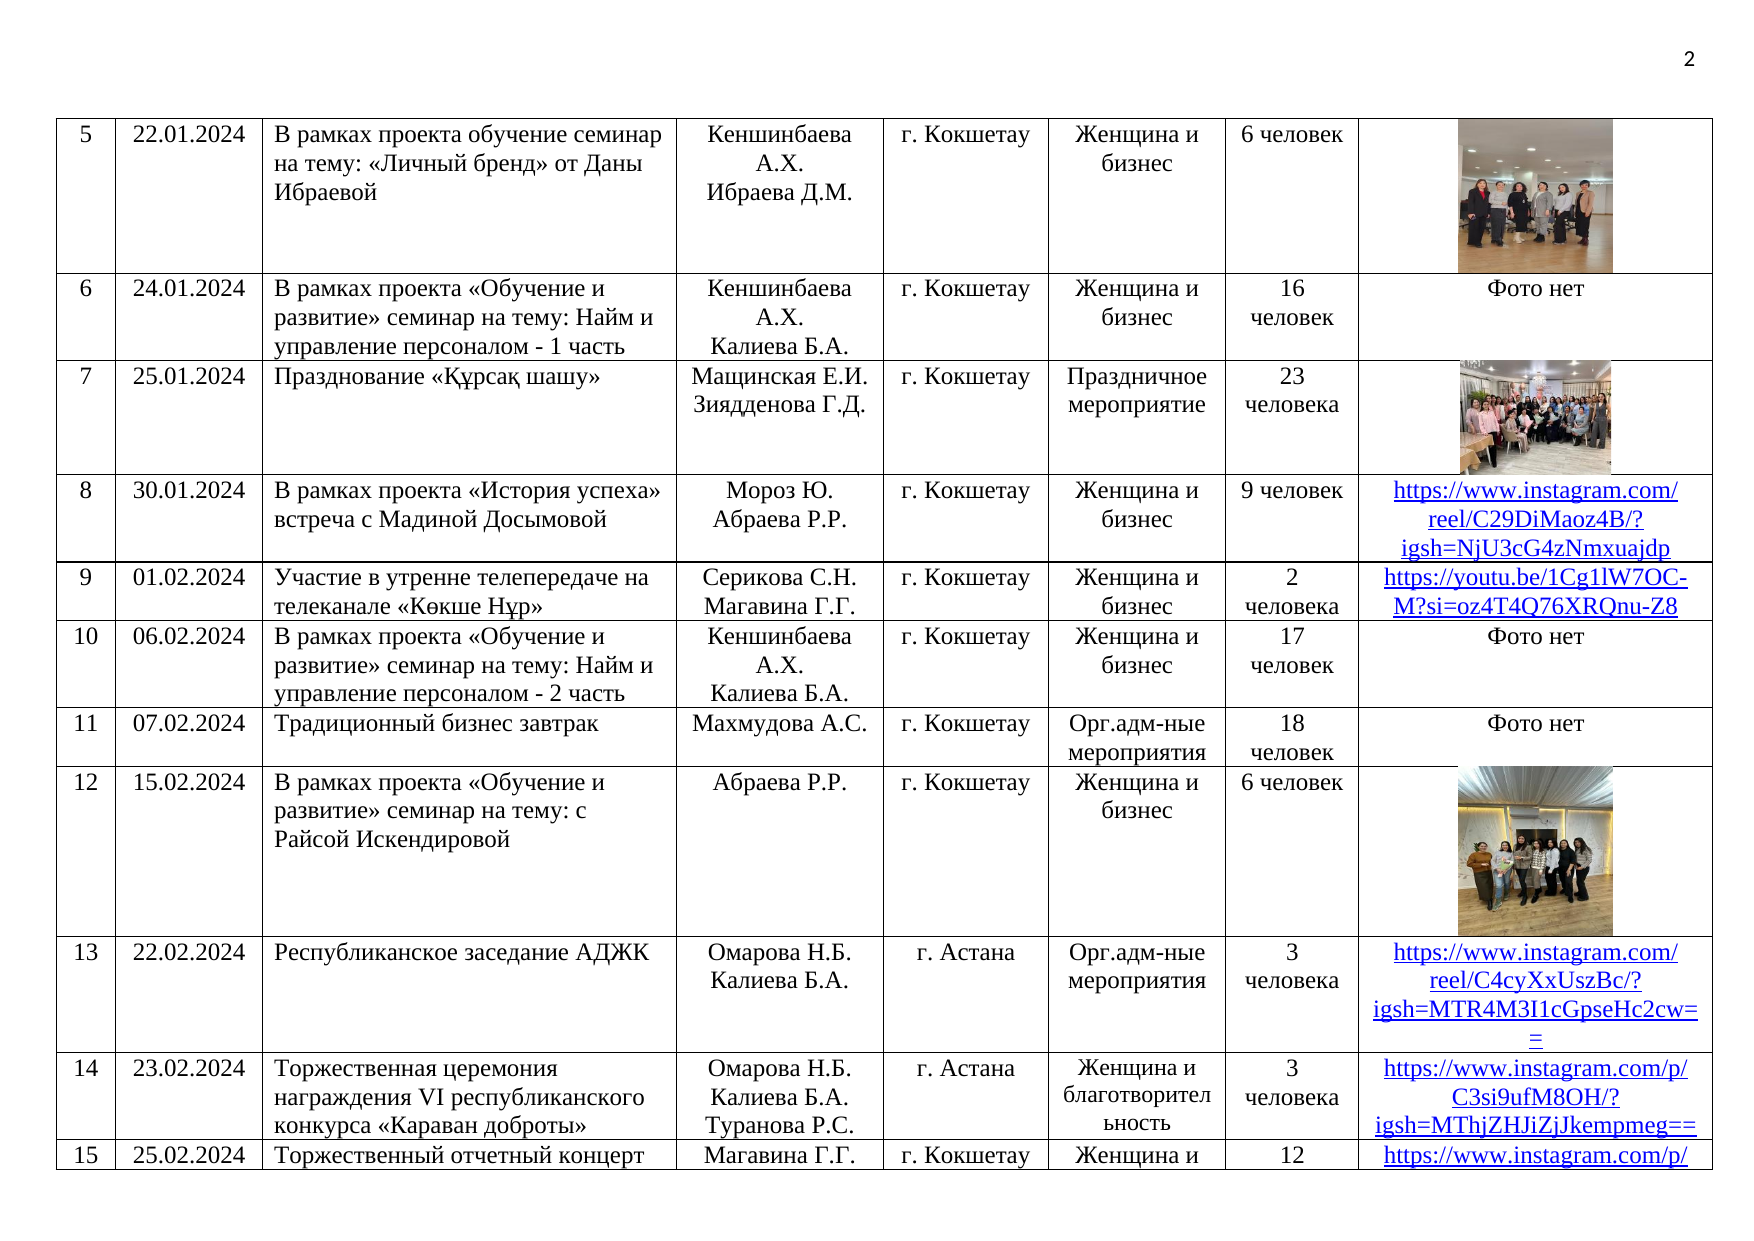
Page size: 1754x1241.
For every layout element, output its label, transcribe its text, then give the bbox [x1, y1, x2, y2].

table_cell Женщина и благотворительность [1049, 1053, 1225, 1139]
table_cell https://www.instagram.com/reel/C29DiMaoz4B/?igsh=NjU3cG4zNmxuajdp [1359, 475, 1712, 561]
table_cell 8 [57, 475, 115, 561]
table_cell [1359, 119, 1458, 272]
table_cell г. Кокшетау [884, 119, 1048, 272]
table_cell г. Кокшетау [884, 1140, 1048, 1169]
table_cell В рамках проекта «Обучение и развитие» семинар на тему: с Райсой Искендировой [263, 767, 676, 936]
table_cell 9 [57, 563, 115, 620]
table_cell 5 [57, 119, 115, 272]
table_cell 24.01.2024 [116, 274, 262, 360]
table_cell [1359, 1140, 1712, 1169]
table_cell [1359, 361, 1460, 474]
table_cell 23.02.2024 [116, 1053, 262, 1139]
table_cell Республиканское заседание АДЖК [263, 937, 676, 1052]
table_cell 3 человека [1226, 937, 1358, 1052]
table_cell 06.02.2024 [116, 621, 262, 707]
table_cell г. Кокшетау [884, 475, 1048, 561]
table_cell 25.02.2024 [116, 1140, 262, 1169]
table_cell Женщина и бизнес [1049, 274, 1225, 360]
table_cell Кеншинбаева А.Х. Калиева Б.А. [677, 274, 883, 360]
table_cell Фото нет [1359, 708, 1712, 766]
table_cell В рамках проекта «Обучение и развитие» семинар на тему: Найм и управление персоналом - 1 часть [263, 274, 676, 360]
table_cell В рамках проекта «Обучение и развитие» семинар на тему: Найм и управление персоналом - 2 часть [263, 621, 676, 707]
table_cell Абраева Р.Р. [677, 767, 883, 936]
table_cell Женщина и бизнес [1049, 475, 1225, 561]
table_cell 18 человек [1226, 708, 1358, 766]
table_cell г. Кокшетау [884, 621, 1048, 707]
table_cell г. Кокшетау [884, 767, 1048, 936]
table_cell 22.01.2024 [116, 119, 262, 272]
table_cell 30.01.2024 [116, 475, 262, 561]
table_cell [1613, 767, 1712, 936]
table_cell Мащинская Е.И. Зиядденова Г.Д. [677, 361, 883, 474]
table_cell Праздничное мероприятие [1049, 361, 1225, 474]
table_cell Мороз Ю. Абраева Р.Р. [677, 475, 883, 561]
table_cell 23 человека [1226, 361, 1358, 474]
table_cell Празднование «Құрсақ шашу» [263, 361, 676, 474]
table_cell г. Кокшетау [884, 563, 1048, 620]
table_cell Женщина и бизнес [1049, 119, 1225, 272]
table_cell Орг.адм-ные мероприятия [1049, 708, 1225, 766]
picture [1460, 360, 1612, 475]
table_cell Фото нет [1359, 274, 1712, 360]
table_cell 11 [57, 708, 115, 766]
table_cell [1359, 767, 1458, 936]
table_cell 17 человек [1226, 621, 1358, 707]
table_cell https://www.instagram.com/p/C3si9ufM8OH/?igsh=MThjZHJiZjJkempmeg== [1359, 1053, 1712, 1139]
table_cell Омарова Н.Б. Калиева Б.А. [677, 937, 883, 1052]
table_cell 25.01.2024 [116, 361, 262, 474]
picture [1458, 119, 1613, 273]
table_cell https://www.instagram.com/reel/C4cyXxUszBc/?igsh=MTR4M3I1cGpseHc2cw== [1359, 937, 1712, 1052]
table_cell Женщина и бизнес [1049, 1140, 1225, 1169]
table_cell г. Астана [884, 1053, 1048, 1139]
table_cell 10 [57, 621, 115, 707]
table_cell 2 человека [1226, 563, 1358, 620]
table_cell Серикова С.Н. Магавина Г.Г. [677, 563, 883, 620]
table_cell 16 человек [1226, 274, 1358, 360]
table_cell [263, 1140, 676, 1169]
table_cell https://youtu.be/1Cg1lW7OC-M?si=oz4T4Q76XRQnu-Z8 [1359, 563, 1712, 620]
table_cell г. Кокшетау [884, 274, 1048, 360]
table_cell г. Кокшетау [884, 708, 1048, 766]
table_cell 07.02.2024 [116, 708, 262, 766]
picture [1458, 766, 1613, 936]
table_cell Кеншинбаева А.Х. Калиева Б.А. [677, 621, 883, 707]
table_cell 12 человек [1226, 1140, 1358, 1169]
table_cell 6 человек [1226, 119, 1358, 272]
table_cell Торжественная церемония награждения VI республиканского конкурса «Караван доброты» [263, 1053, 676, 1139]
table_cell Женщина и бизнес [1049, 563, 1225, 620]
table_cell Женщина и бизнес [1049, 621, 1225, 707]
table_cell Орг.адм-ные мероприятия [1049, 937, 1225, 1052]
table_cell 6 человек [1226, 767, 1358, 936]
table_cell Фото нет [1359, 621, 1712, 707]
table_cell 13 [57, 937, 115, 1052]
table_cell Участие в утренне телепередаче на телеканале «Көкше Нұр» [263, 563, 676, 620]
table_cell В рамках проекта обучение семинар на тему: «Личный бренд» от Даны Ибраевой [263, 119, 676, 272]
table_cell 15.02.2024 [116, 767, 262, 936]
table_cell 14 [57, 1053, 115, 1139]
table_cell 9 человек [1226, 475, 1358, 561]
table_cell 15 [57, 1140, 115, 1169]
table_cell Омарова Н.Б. Калиева Б.А. Туранова Р.С. [677, 1053, 883, 1139]
table_cell [1613, 119, 1712, 272]
table_cell 6 [57, 274, 115, 360]
table_cell Магавина Г.Г. [677, 1140, 883, 1169]
table_cell Традиционный бизнес завтрак [263, 708, 676, 766]
table_cell 01.02.2024 [116, 563, 262, 620]
table_cell 7 [57, 361, 115, 474]
table_cell Кеншинбаева А.Х. Ибраева Д.М. [677, 119, 883, 272]
table_cell [1612, 361, 1712, 474]
table_cell Махмудова А.С. [677, 708, 883, 766]
table_cell г. Астана [884, 937, 1048, 1052]
table_cell 12 [57, 767, 115, 936]
table_cell 22.02.2024 [116, 937, 262, 1052]
table_cell г. Кокшетау [884, 361, 1048, 474]
table_cell 3 человека [1226, 1053, 1358, 1139]
table_cell В рамках проекта «История успеха» встреча с Мадиной Досымовой [263, 475, 676, 561]
table_cell Женщина и бизнес [1049, 767, 1225, 936]
